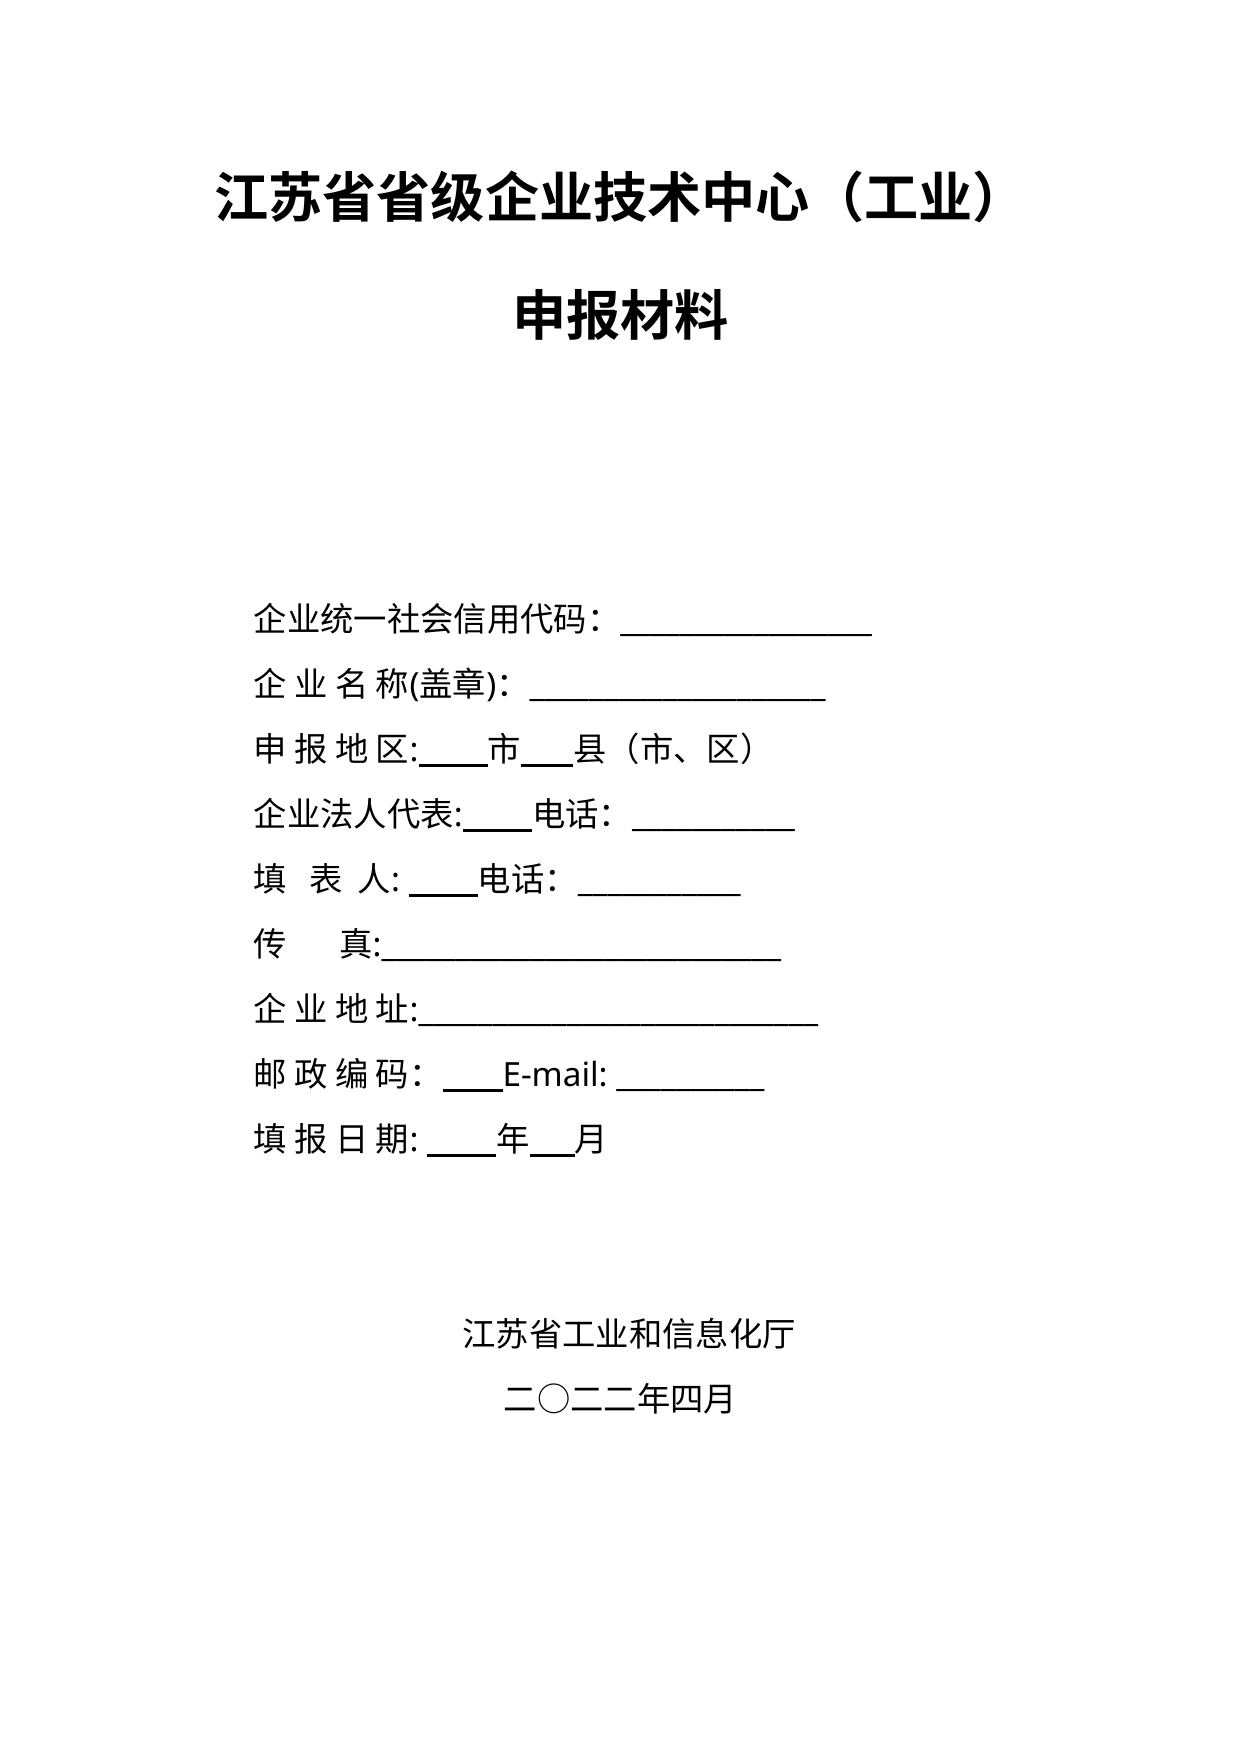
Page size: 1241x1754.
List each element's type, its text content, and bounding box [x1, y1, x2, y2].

table_cell 填 表 人: 电话：___________ [242, 845, 998, 910]
table_cell 传 真:___________________________ [242, 910, 998, 975]
table_cell 邮 政 编 码： E-mail: __________ [242, 1040, 998, 1105]
table_cell 申 报 地 区: 市 县（市、区） [242, 715, 998, 780]
text 申报材料 [130, 272, 1110, 351]
text 二○二二年四月 [130, 1365, 1110, 1430]
text 江苏省工业和信息化厅 [130, 1300, 1110, 1365]
table_cell 企 业 名 称(盖章)：____________________ [242, 650, 998, 715]
table_header 企业统一社会信用代码：_________________ [242, 585, 998, 650]
table_cell 企业法人代表: 电话：___________ [242, 780, 998, 845]
table_cell 填 报 日 期: 年 月 [242, 1105, 998, 1170]
table_cell 企 业 地 址:___________________________ [242, 975, 998, 1040]
text 江苏省省级企业技术中心（工业） [130, 154, 1110, 233]
